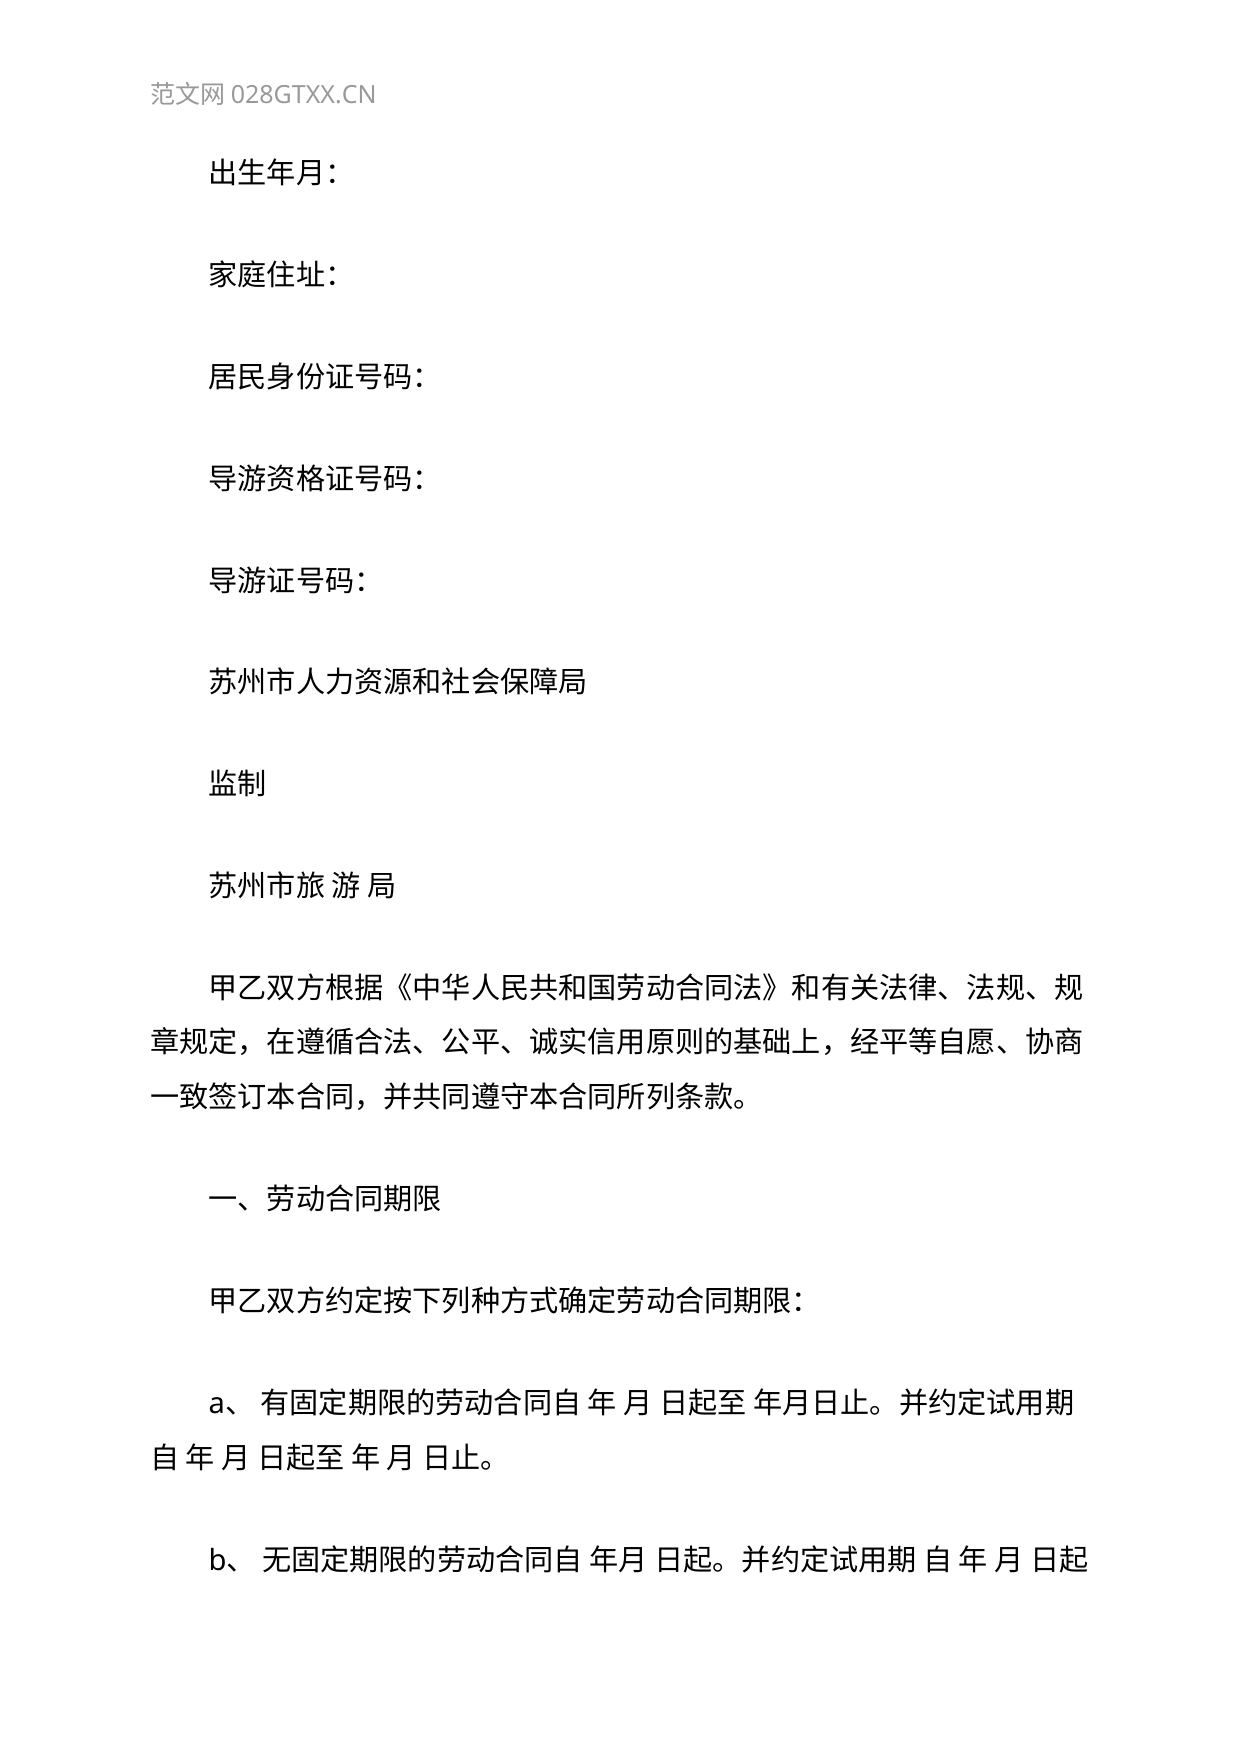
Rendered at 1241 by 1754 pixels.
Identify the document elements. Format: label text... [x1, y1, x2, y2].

text 甲乙双方根据《中华人民共和国劳动合同法》和有关法律、法规、规章规定，在遵循合法、公平、诚实信用原则的基础上，经平等自愿、协商一致签订本合同，并共同遵守本合同所列条款。 [150, 964, 1090, 1116]
text 甲乙双方约定按下列种方式确定劳动合同期限： [150, 1277, 1090, 1320]
text 出生年月： [150, 150, 1090, 192]
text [150, 1536, 1090, 1578]
text 一、劳动合同期限 [150, 1176, 1090, 1218]
text 居民身份证号码： [150, 353, 1090, 396]
text a、 有固定期限的劳动合同自 年 月 日起至 年月日止。并约定试用期自 年 月 日起至 年 月 日止。 [150, 1379, 1090, 1477]
text 监制 [150, 761, 1090, 803]
text 家庭住址： [150, 252, 1090, 294]
text 导游资格证号码： [150, 455, 1090, 498]
text 苏州市人力资源和社会保障局 [150, 659, 1090, 701]
text 导游证号码： [150, 557, 1090, 599]
text 苏州市旅 游 局 [150, 862, 1090, 905]
